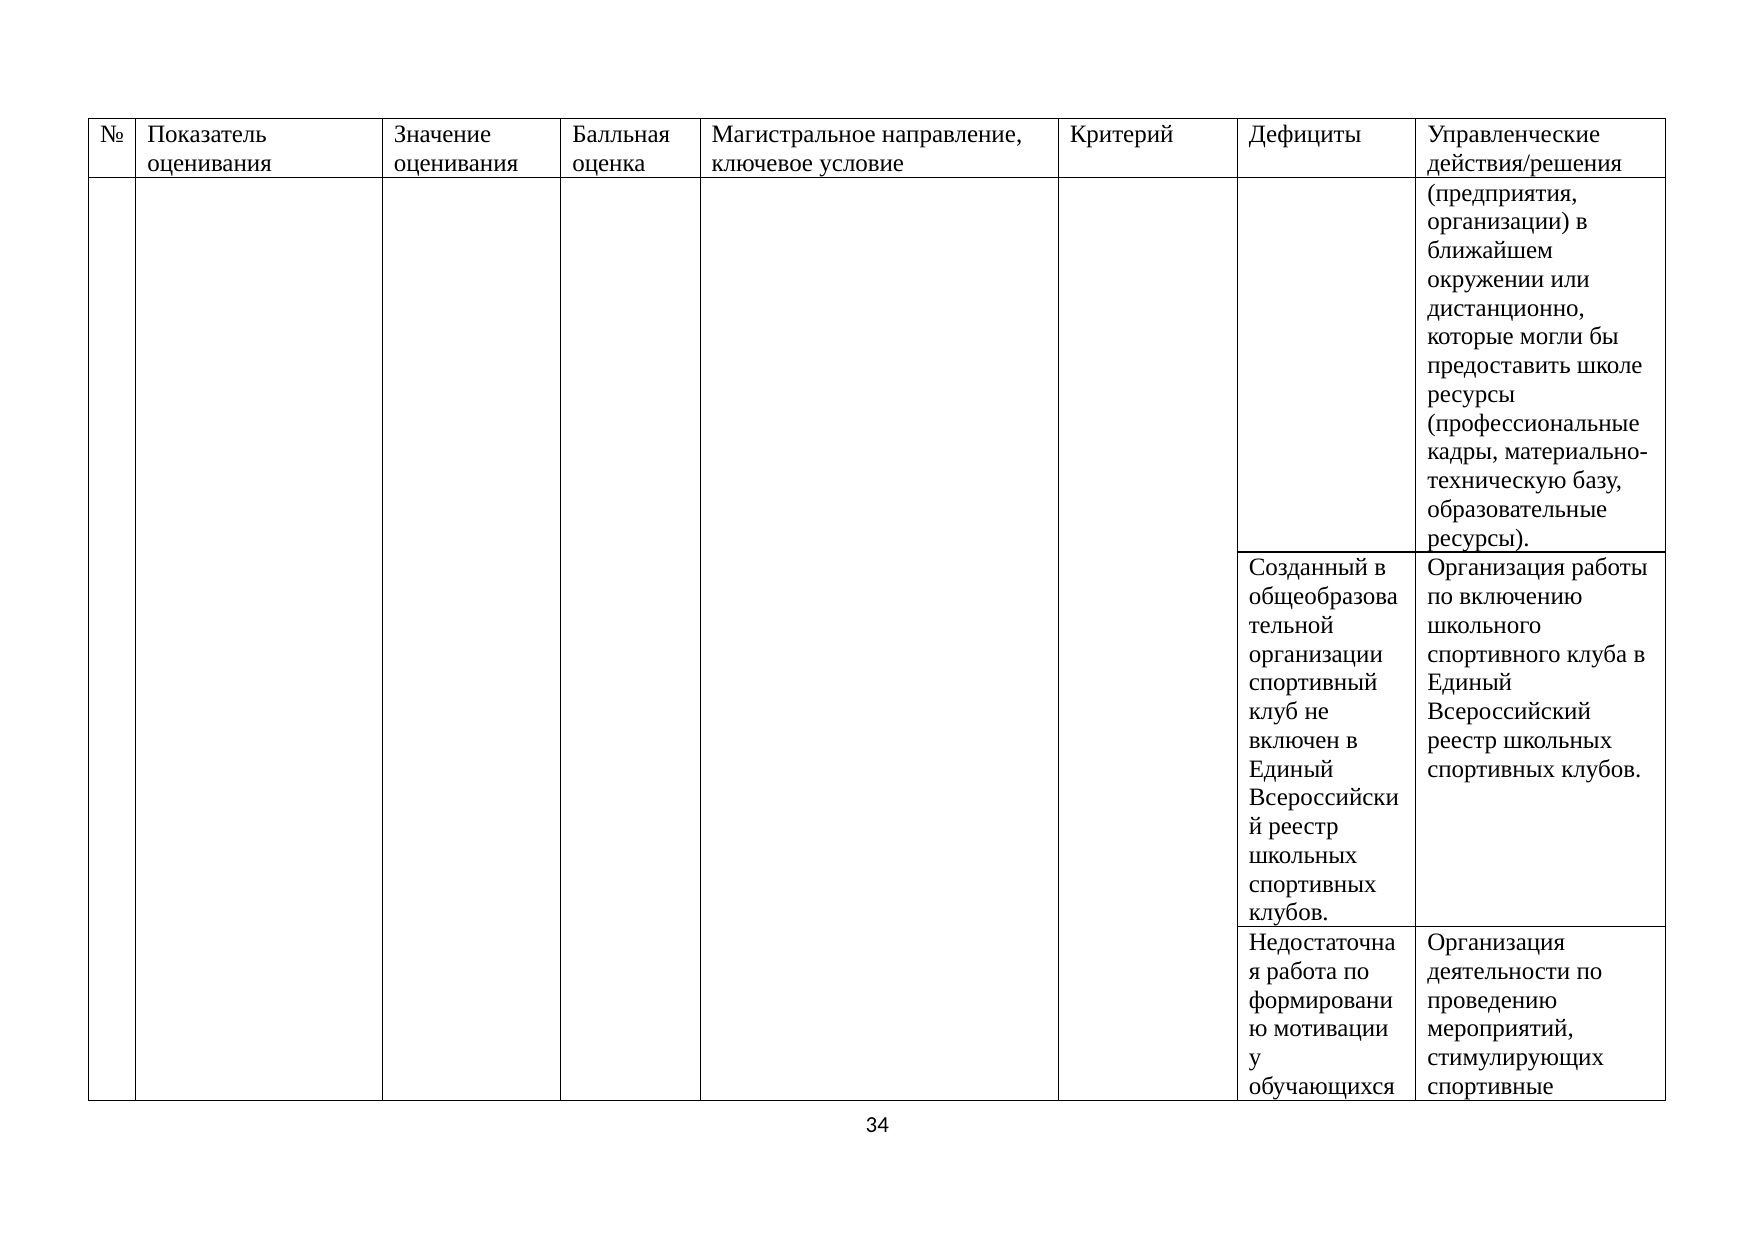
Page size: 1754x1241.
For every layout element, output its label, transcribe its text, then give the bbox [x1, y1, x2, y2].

table_header Дефициты [1238, 119, 1415, 177]
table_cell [1416, 178, 1665, 551]
table_header Управленческие действия/решения [1416, 119, 1665, 177]
table_header Магистральное направление, ключевое условие [701, 119, 1058, 177]
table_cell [1238, 178, 1415, 551]
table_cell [1416, 927, 1665, 1100]
table_header Значение оценивания [383, 119, 560, 177]
table_header Показатель оценивания [136, 119, 382, 177]
table_header № [89, 119, 135, 177]
table_cell Организация работы по включению школьного спортивного клуба в Единый Всероссийский реестр школьных спортивных клубов. [1416, 553, 1665, 926]
table_header Балльная оценка [561, 119, 700, 177]
table_cell Созданный в общеобразовательной организации спортивный клуб не включен в Единый Всероссийский реестр школьных спортивных клубов. [1238, 553, 1415, 926]
table_header Критерий [1059, 119, 1237, 177]
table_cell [1238, 927, 1415, 1100]
